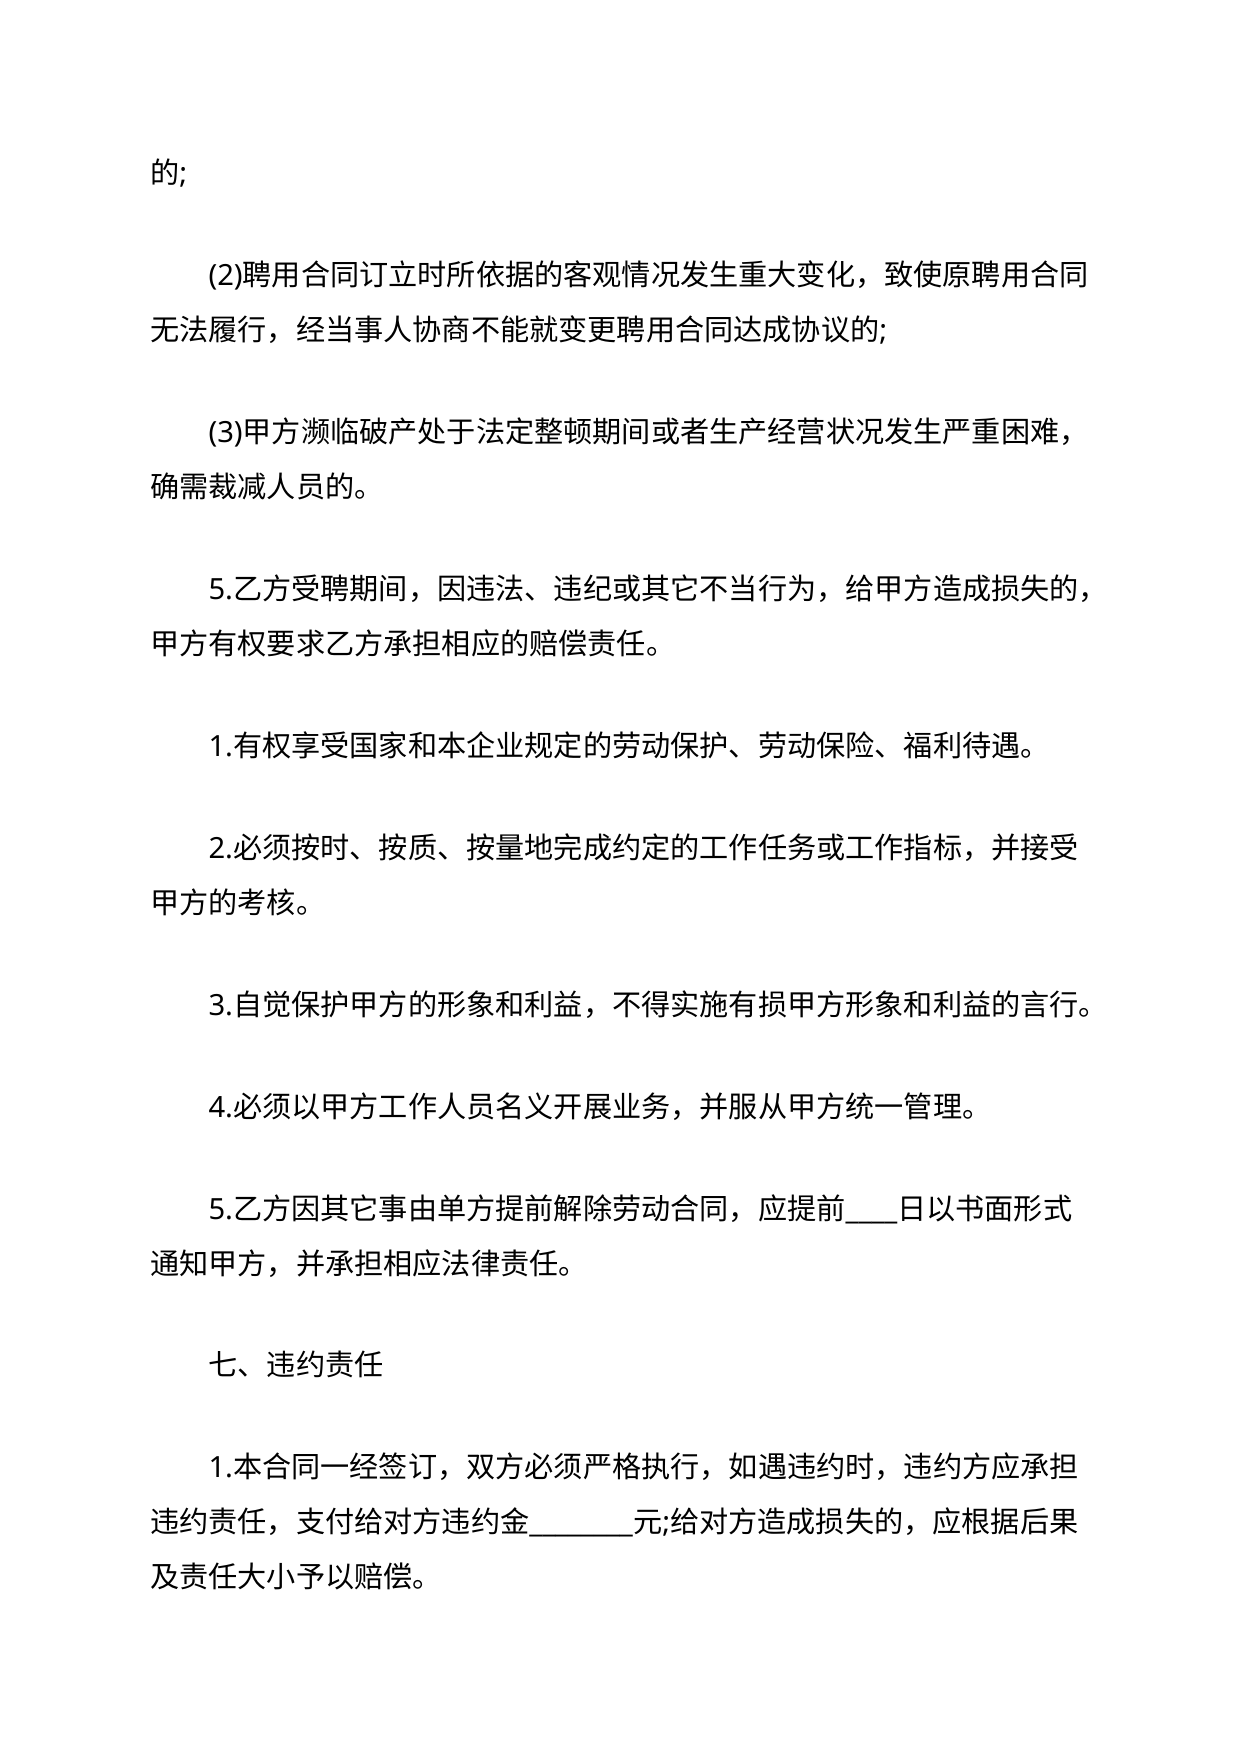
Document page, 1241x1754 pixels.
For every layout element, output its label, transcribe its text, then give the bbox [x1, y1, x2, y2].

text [150, 150, 1090, 192]
text 2.必须按时、按质、按量地完成约定的工作任务或工作指标，并接受甲方的考核。 [150, 824, 1090, 922]
text 5.乙方受聘期间，因违法、违纪或其它不当行为，给甲方造成损失的，甲方有权要求乙方承担相应的赔偿责任。 [150, 566, 1090, 663]
text 1.有权享受国家和本企业规定的劳动保护、劳动保险、福利待遇。 [150, 722, 1090, 765]
text (2)聘用合同订立时所依据的客观情况发生重大变化，致使原聘用合同无法履行，经当事人协商不能就变更聘用合同达成协议的; [150, 252, 1090, 349]
text (3)甲方濒临破产处于法定整顿期间或者生产经营状况发生严重困难，确需裁减人员的。 [150, 409, 1090, 506]
text 3.自觉保护甲方的形象和利益，不得实施有损甲方形象和利益的言行。 [150, 981, 1090, 1024]
text 1.本合同一经签订，双方必须严格执行，如遇违约时，违约方应承担违约责任，支付给对方违约金________元;给对方造成损失的，应根据后果及责任大小予以赔偿。 [150, 1444, 1090, 1596]
text 4.必须以甲方工作人员名义开展业务，并服从甲方统一管理。 [150, 1083, 1090, 1126]
text 5.乙方因其它事由单方提前解除劳动合同，应提前____日以书面形式通知甲方，并承担相应法律责任。 [150, 1185, 1090, 1282]
text 七、违约责任 [150, 1342, 1090, 1384]
